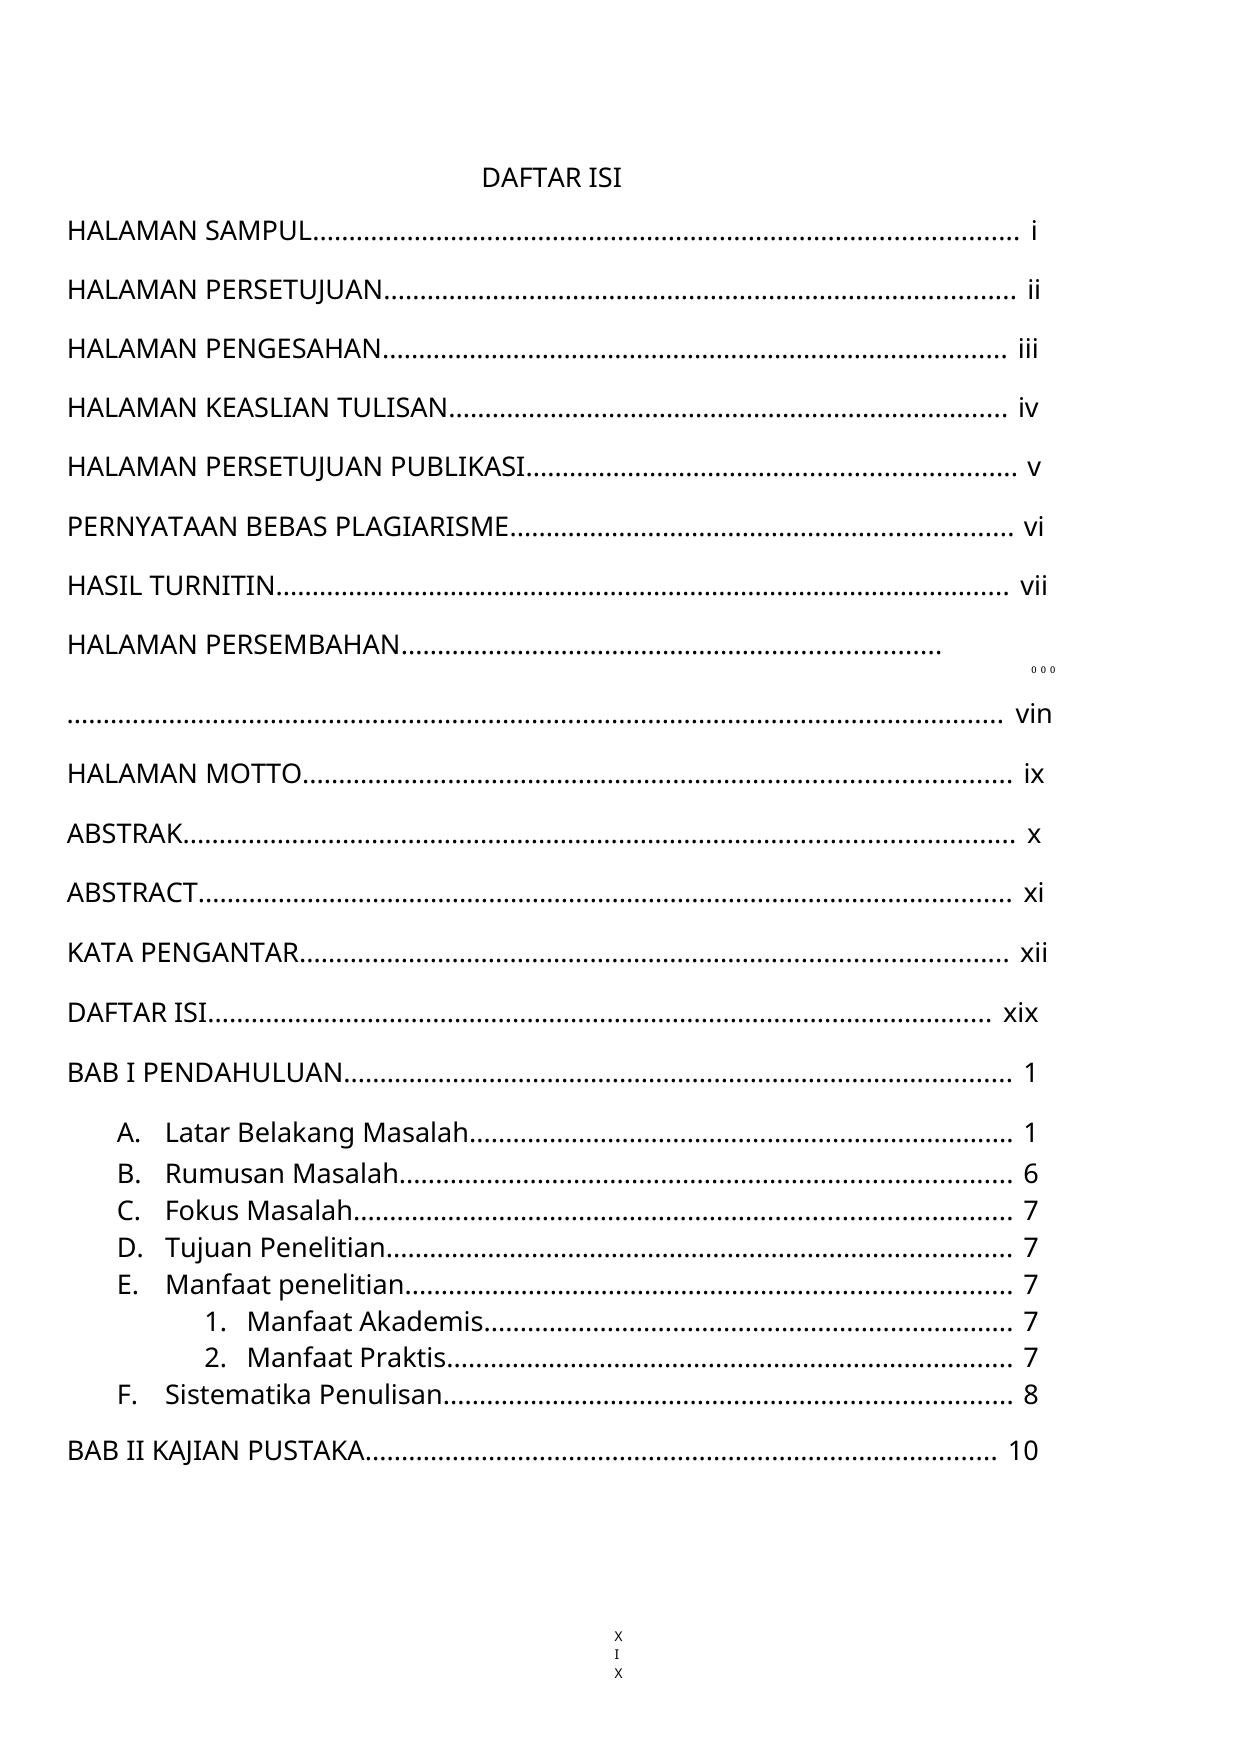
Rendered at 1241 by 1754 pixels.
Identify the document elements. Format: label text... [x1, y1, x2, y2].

text ABSTRAK x [67, 795, 1122, 855]
text HALAMAN KEASLIAN TULISAN iv [67, 370, 1122, 429]
text HALAMAN PERSETUJUAN ii [67, 252, 1122, 311]
text HALAMAN SAMPUL i [67, 193, 1122, 252]
text HALAMAN PERSEMBAHAN [67, 607, 1122, 666]
list Fokus Masalah 7 [117, 1191, 1122, 1228]
text DAFTAR ISI xix [67, 974, 1122, 1034]
list Manfaat Akademis 7 [204, 1301, 1122, 1338]
text HALAMAN PERSETUJUAN PUBLIKASI v [67, 429, 1122, 489]
text BAB II KAJIAN PUSTAKA 10 [67, 1439, 1122, 1466]
text BAB I PENDAHULUAN 1 [67, 1034, 1122, 1094]
text vin [67, 676, 1122, 735]
text HALAMAN PENGESAHAN iii [67, 311, 1122, 370]
list Tujuan Penelitian 7 [117, 1228, 1122, 1264]
list Rumusan Masalah 6 [117, 1154, 1122, 1191]
text DAFTAR ISI [481, 166, 1122, 193]
text KATA PENGANTAR xii [67, 915, 1122, 974]
list Sistematika Penulisan 8 [117, 1375, 1122, 1412]
text HALAMAN MOTTO ix [67, 735, 1122, 795]
list Manfaat Praktis 7 [204, 1338, 1122, 1375]
text PERNYATAAN BEBAS PLAGIARISME vi [67, 489, 1122, 548]
text ABSTRACT xi [67, 855, 1122, 915]
list Latar Belakang Masalah 1 [117, 1094, 1122, 1154]
list Manfaat penelitian 7 [117, 1264, 1122, 1301]
text HASIL TURNITIN vii [67, 548, 1122, 607]
